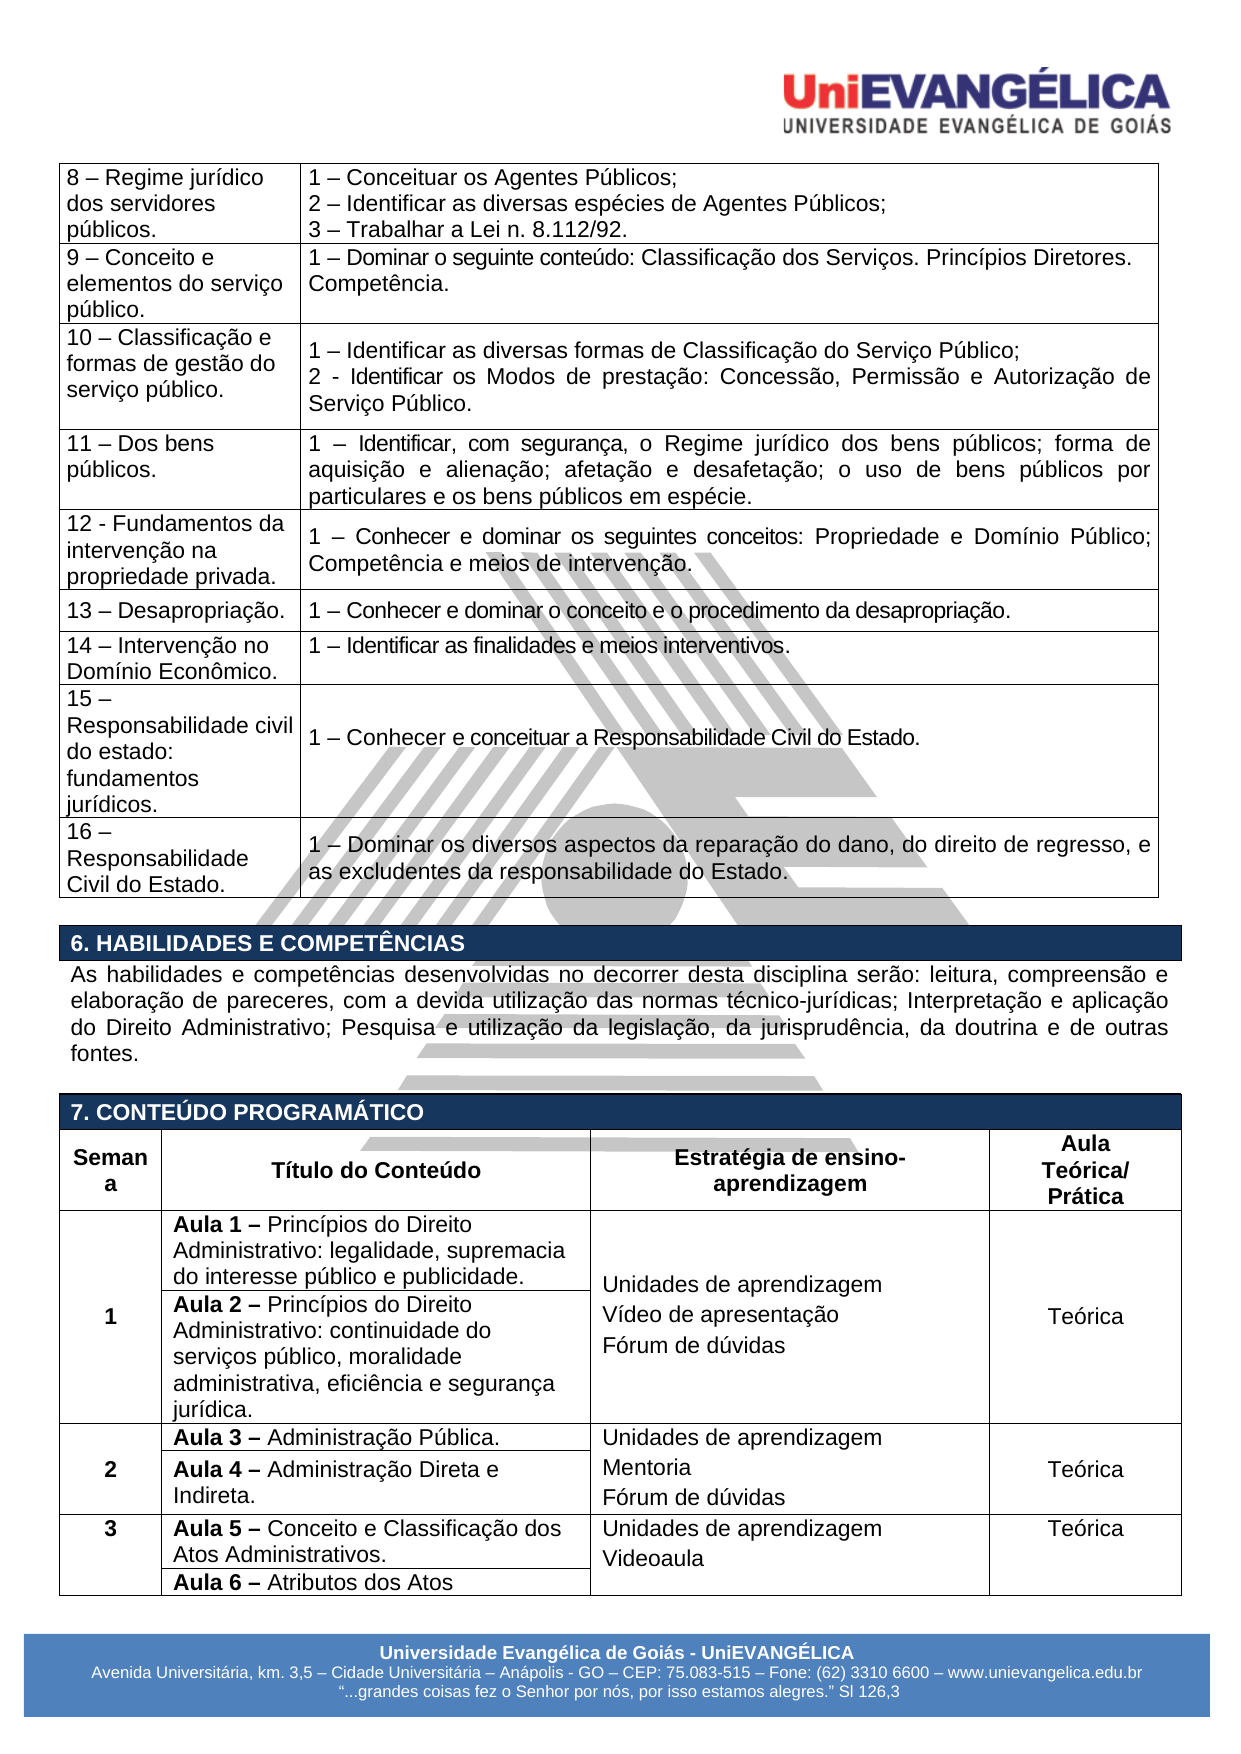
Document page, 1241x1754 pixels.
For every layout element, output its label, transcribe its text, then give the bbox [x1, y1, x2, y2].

table_cell 1 – Conhecer e conceituar a Responsabilidade Civil do Estado. [301, 685, 1158, 817]
table_cell 1 – Conhecer e dominar os seguintes conceitos: Propriedade e Domínio Público; Competência e meios de intervenção. [301, 510, 1158, 589]
table_cell Teórica [990, 1515, 1181, 1595]
table_cell Aula 3 – Administração Pública. [162, 1424, 590, 1450]
table_cell 2 [60, 1424, 161, 1514]
table_cell Teórica [990, 1211, 1181, 1422]
table_cell Semana [60, 1130, 161, 1209]
table_cell 1 – Identificar as finalidades e meios interventivos. [301, 632, 1158, 684]
table_cell 1 – Conceituar os Agentes Públicos; 2 – Identificar as diversas espécies de Agentes Públicos; 3 – Trabalhar a Lei n. 8.112/92. [301, 164, 1158, 242]
table_cell Teórica [990, 1424, 1181, 1514]
table_cell Aula 4 – Administração Direta e Indireta. [162, 1451, 590, 1514]
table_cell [162, 1569, 590, 1595]
table_cell 9 – Conceito e elementos do serviço público. [60, 244, 300, 323]
table_cell 16 – Responsabilidade Civil do Estado. [60, 818, 300, 897]
table_cell Aula 5 – Conceito e Classificação dos Atos Administrativos. [162, 1515, 590, 1568]
table_cell 8 – Regime jurídico dos servidores públicos. [60, 164, 300, 242]
table_cell 1 – Dominar o seguinte conteúdo: Classificação dos Serviços. Princípios Diretores. Competência. [301, 244, 1158, 323]
table_cell 13 – Desapropriação. [60, 590, 300, 631]
table_cell Título do Conteúdo [162, 1130, 590, 1209]
table_cell Unidades de aprendizagem Vídeo de apresentação Fórum de dúvidas [591, 1211, 989, 1422]
table_header 6. HABILIDADES E COMPETÊNCIAS [60, 926, 1181, 960]
table_cell Aula 1 – Princípios do Direito Administrativo: legalidade, supremacia do interesse público e publicidade. [162, 1211, 590, 1289]
table_cell Unidades de aprendizagem Videoaula Prova 1 Fórum de dúvidas [591, 1515, 989, 1595]
table_cell 1 – Identificar, com segurança, o Regime jurídico dos bens públicos; forma de aquisição e alienação; afetação e desafetação; o uso de bens públicos por particulares e os bens públicos em espécie. [301, 430, 1158, 509]
table_cell Aula Teórica/ Prática [990, 1130, 1181, 1209]
table_cell Estratégia de ensino-aprendizagem [591, 1130, 989, 1209]
table_cell 1 [60, 1211, 161, 1422]
table_cell 12 - Fundamentos da intervenção na propriedade privada. [60, 510, 300, 589]
table_cell As habilidades e competências desenvolvidas no decorrer desta disciplina serão: leitura, compreensão e elaboração de pareceres, com a devida utilização das normas técnico-jurídicas; Interpretação e aplicação do Direito Administrativo; Pesquisa e utilização da legislação, da jurisprudência, da doutrina e de outras fontes. [59, 961, 1181, 1093]
table_cell Aula 2 – Princípios do Direito Administrativo: continuidade do serviços público, moralidade administrativa, eficiência e segurança jurídica. [162, 1291, 590, 1422]
table_cell 1 – Identificar as diversas formas de Classificação do Serviço Público; 2 - Identificar os Modos de prestação: Concessão, Permissão e Autorização de Serviço Público. [301, 324, 1158, 429]
table_cell 10 – Classificação e formas de gestão do serviço público. [60, 324, 300, 429]
picture [783, 67, 1172, 136]
table_cell 14 – Intervenção no Domínio Econômico. [60, 632, 300, 684]
table_cell 1 – Dominar os diversos aspectos da reparação do dano, do direito de regresso, e as excludentes da responsabilidade do Estado. [301, 818, 1158, 897]
table_cell 1 – Conhecer e dominar o conceito e o procedimento da desapropriação. [301, 590, 1158, 631]
table_cell 11 – Dos bens públicos. [60, 430, 300, 509]
table_cell 3 [60, 1515, 161, 1595]
table_cell 15 – Responsabilidade civil do estado: fundamentos jurídicos. [60, 685, 300, 817]
table_cell Unidades de aprendizagem Mentoria Fórum de dúvidas [591, 1424, 989, 1514]
table_header 7. CONTEÚDO PROGRAMÁTICO [60, 1095, 1181, 1129]
